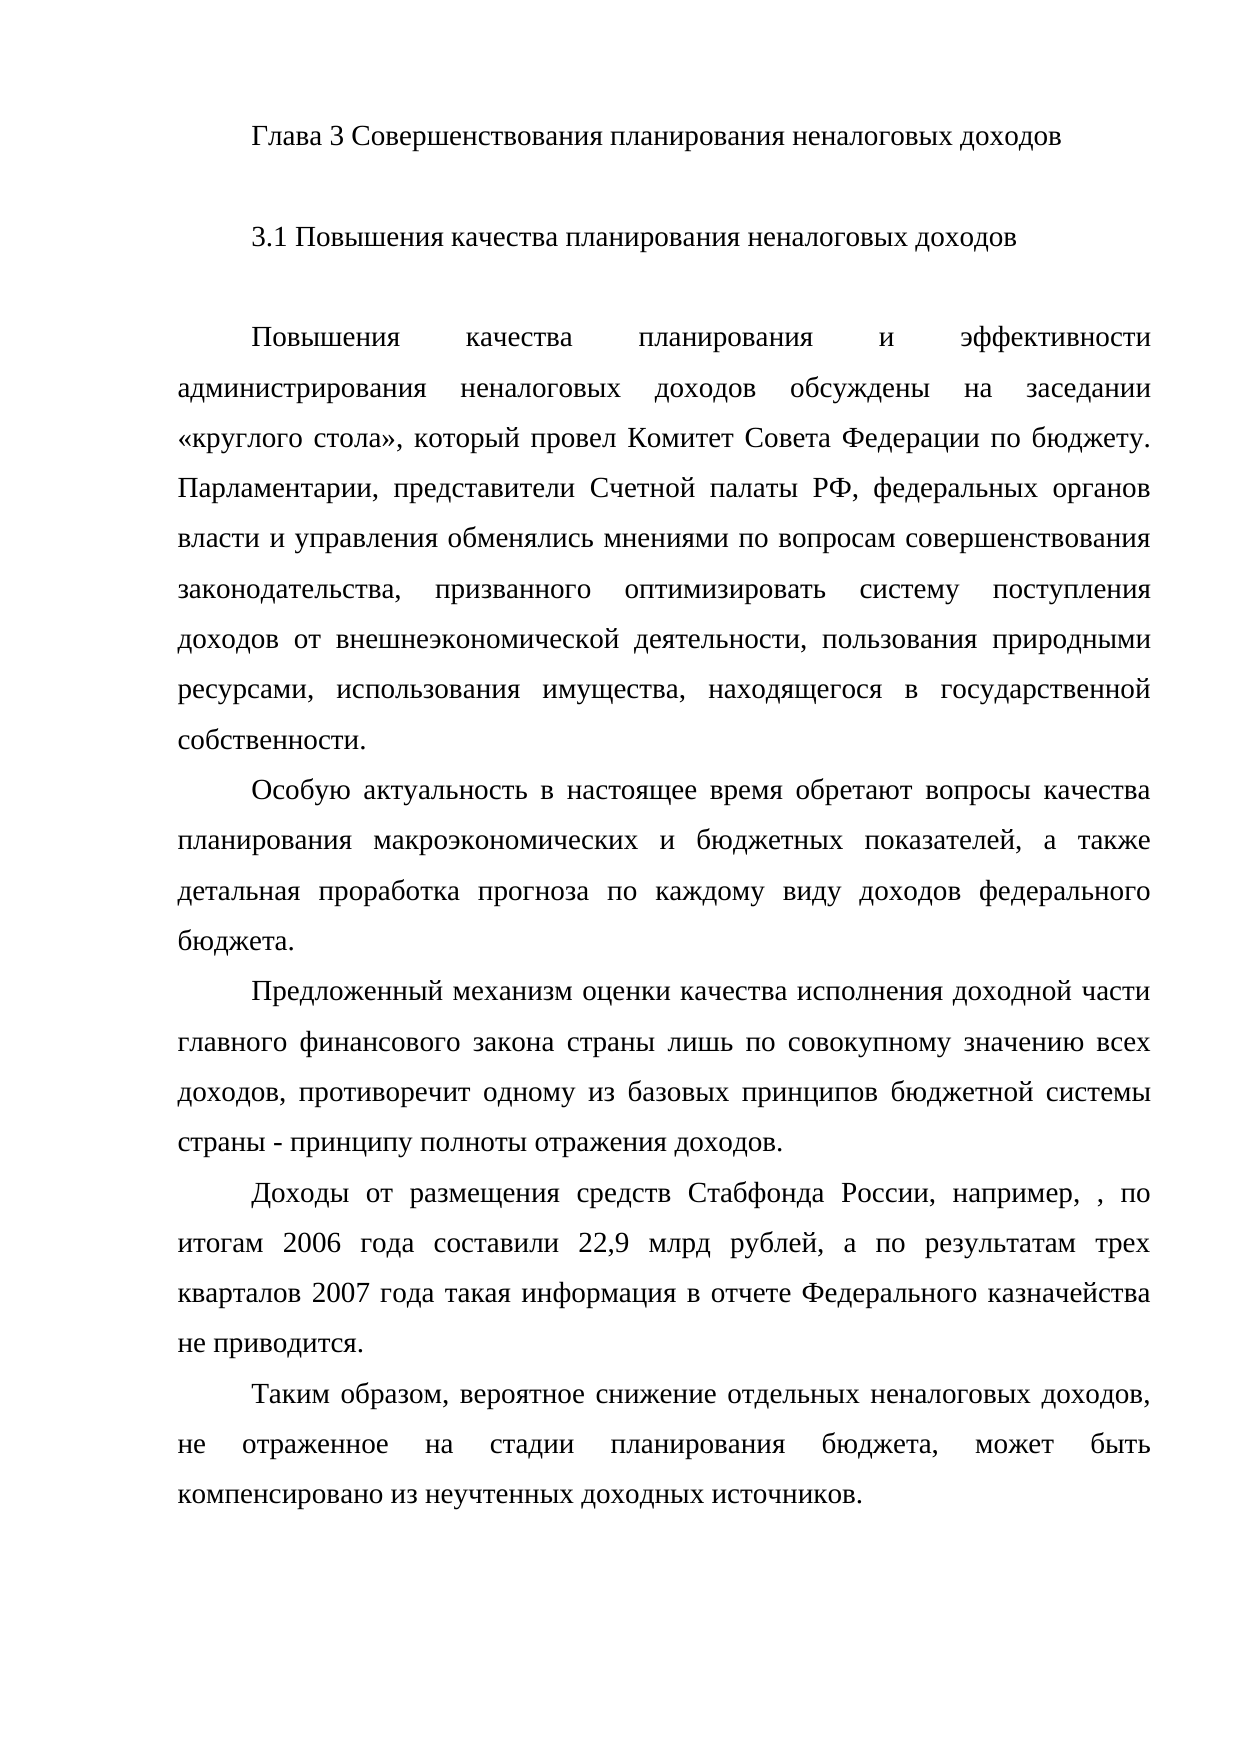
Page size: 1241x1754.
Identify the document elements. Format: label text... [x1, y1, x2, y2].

text Доходы от размещения средств Стабфонда России, например, , по итогам 2006 года составили 22,9 млрд рублей, а по результатам трех кварталов 2007 года такая информация в отчете Федерального казначейства не приводится. [177, 1175, 1152, 1359]
text Глава 3 Совершенствования планирования неналоговых доходов [177, 118, 1152, 152]
text Таким образом, вероятное снижение отдельных неналоговых доходов, не отраженное на стадии планирования бюджета, может быть компенсировано из неучтенных доходных источников. [177, 1376, 1152, 1510]
text 3.1 Повышения качества планирования неналоговых доходов [177, 219, 1152, 252]
text Особую актуальность в настоящее время обретают вопросы качества планирования макроэкономических и бюджетных показателей, а также детальная проработка прогноза по каждому виду доходов федерального бюджета. [177, 772, 1152, 957]
text Повышения качества планирования и эффективности администрирования неналоговых доходов обсуждены на заседании «круглого стола», который провел Комитет Совета Федерации по бюджету. Парламентарии, представители Счетной палаты РФ, федеральных органов власти и управления обменялись мнениями по вопросам совершенствования законодательства, призванного оптимизировать систему поступления доходов от внешнеэкономической деятельности, пользования природными ресурсами, использования имущества, находящегося в государственной собственности. [177, 319, 1152, 755]
text Предложенный механизм оценки качества исполнения доходной части главного финансового закона страны лишь по совокупному значению всех доходов, противоречит одному из базовых принципов бюджетной системы страны - принципу полноты отражения доходов. [177, 973, 1152, 1158]
